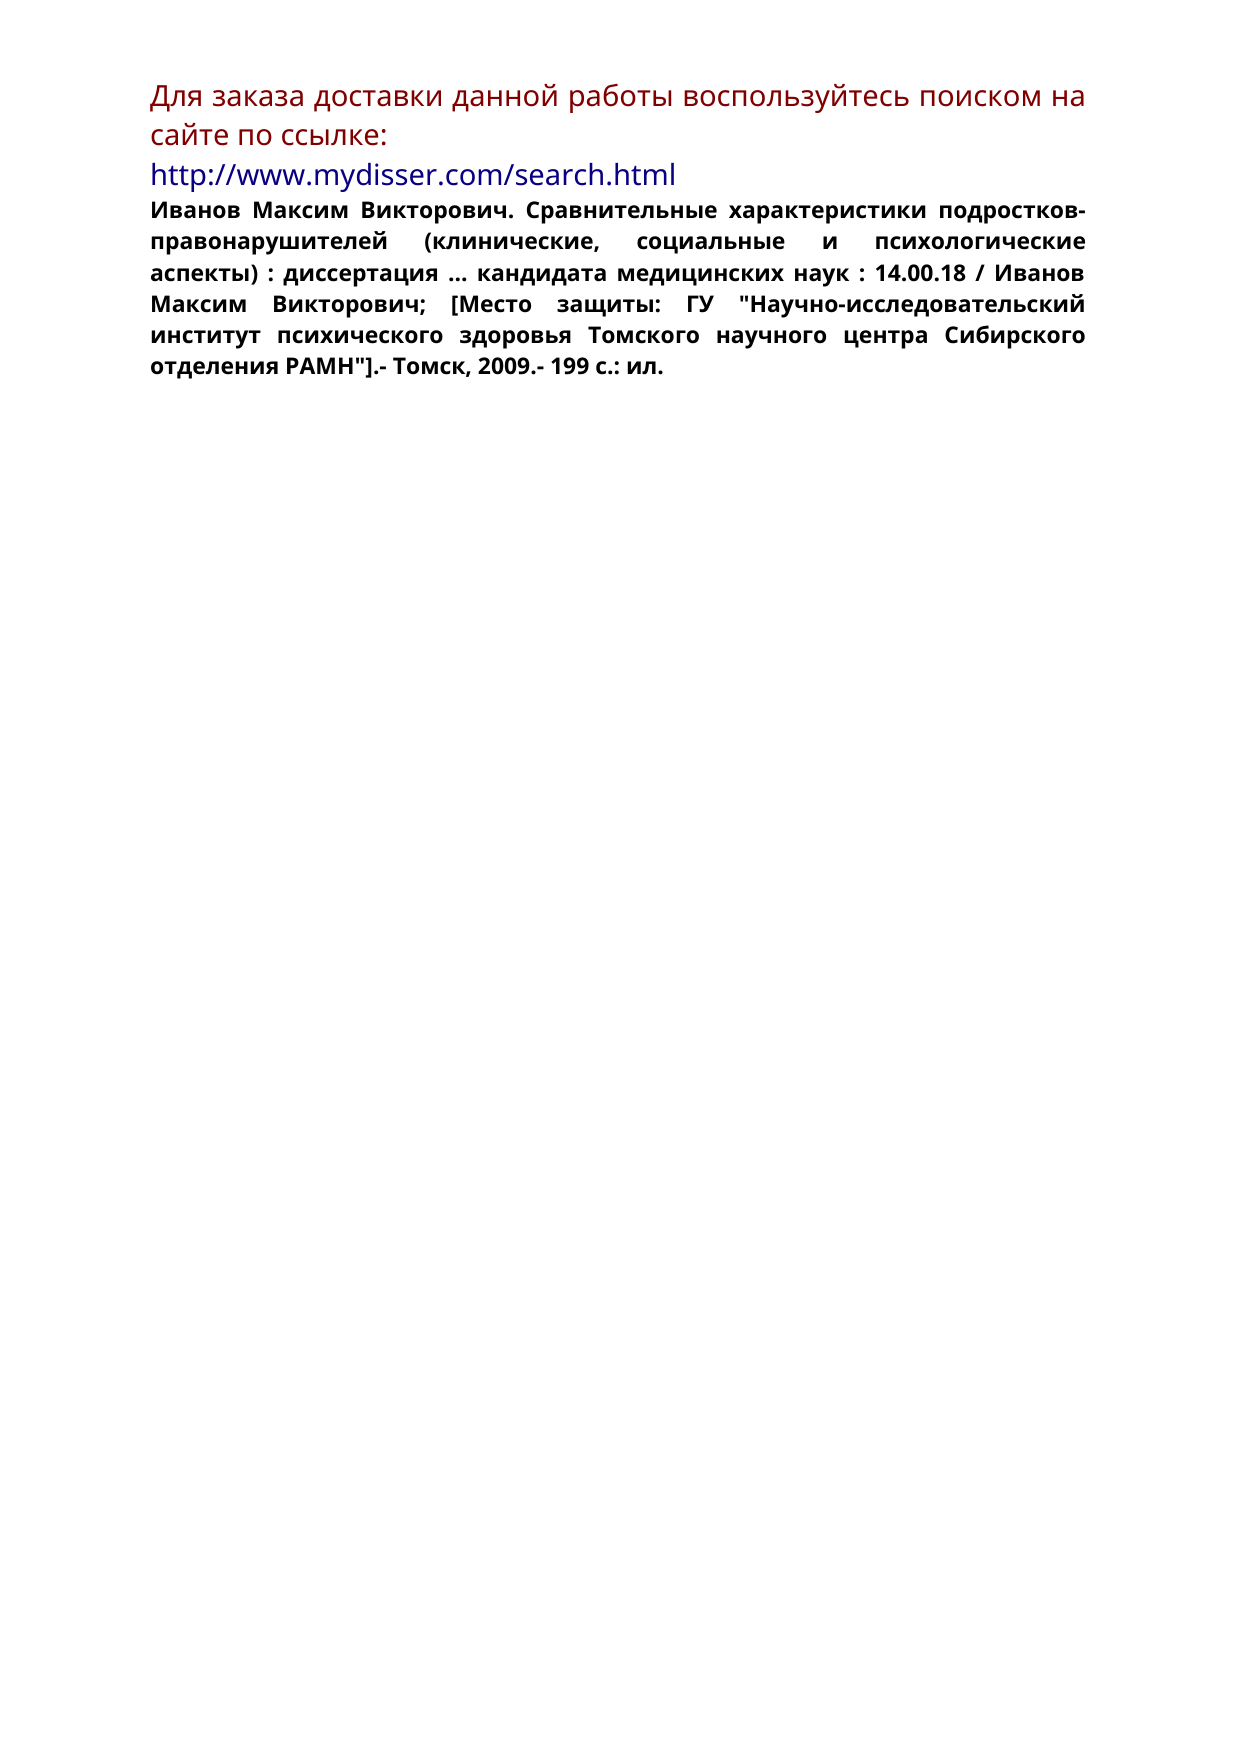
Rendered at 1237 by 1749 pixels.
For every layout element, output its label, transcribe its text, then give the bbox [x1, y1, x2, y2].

text Иванов Максим Викторович. Сравнительные характеристики подростков-правонарушителей (клинические, социальные и психологические аспекты) : диссертация ... кандидата медицинских наук : 14.00.18 / Иванов Максим Викторович; [Место защиты: ГУ "Научно-исследовательский институт психического здоровья Томского научного центра Сибирского отделения РАМН"].- Томск, 2009.- 199 с.: ил. [150, 194, 1086, 382]
